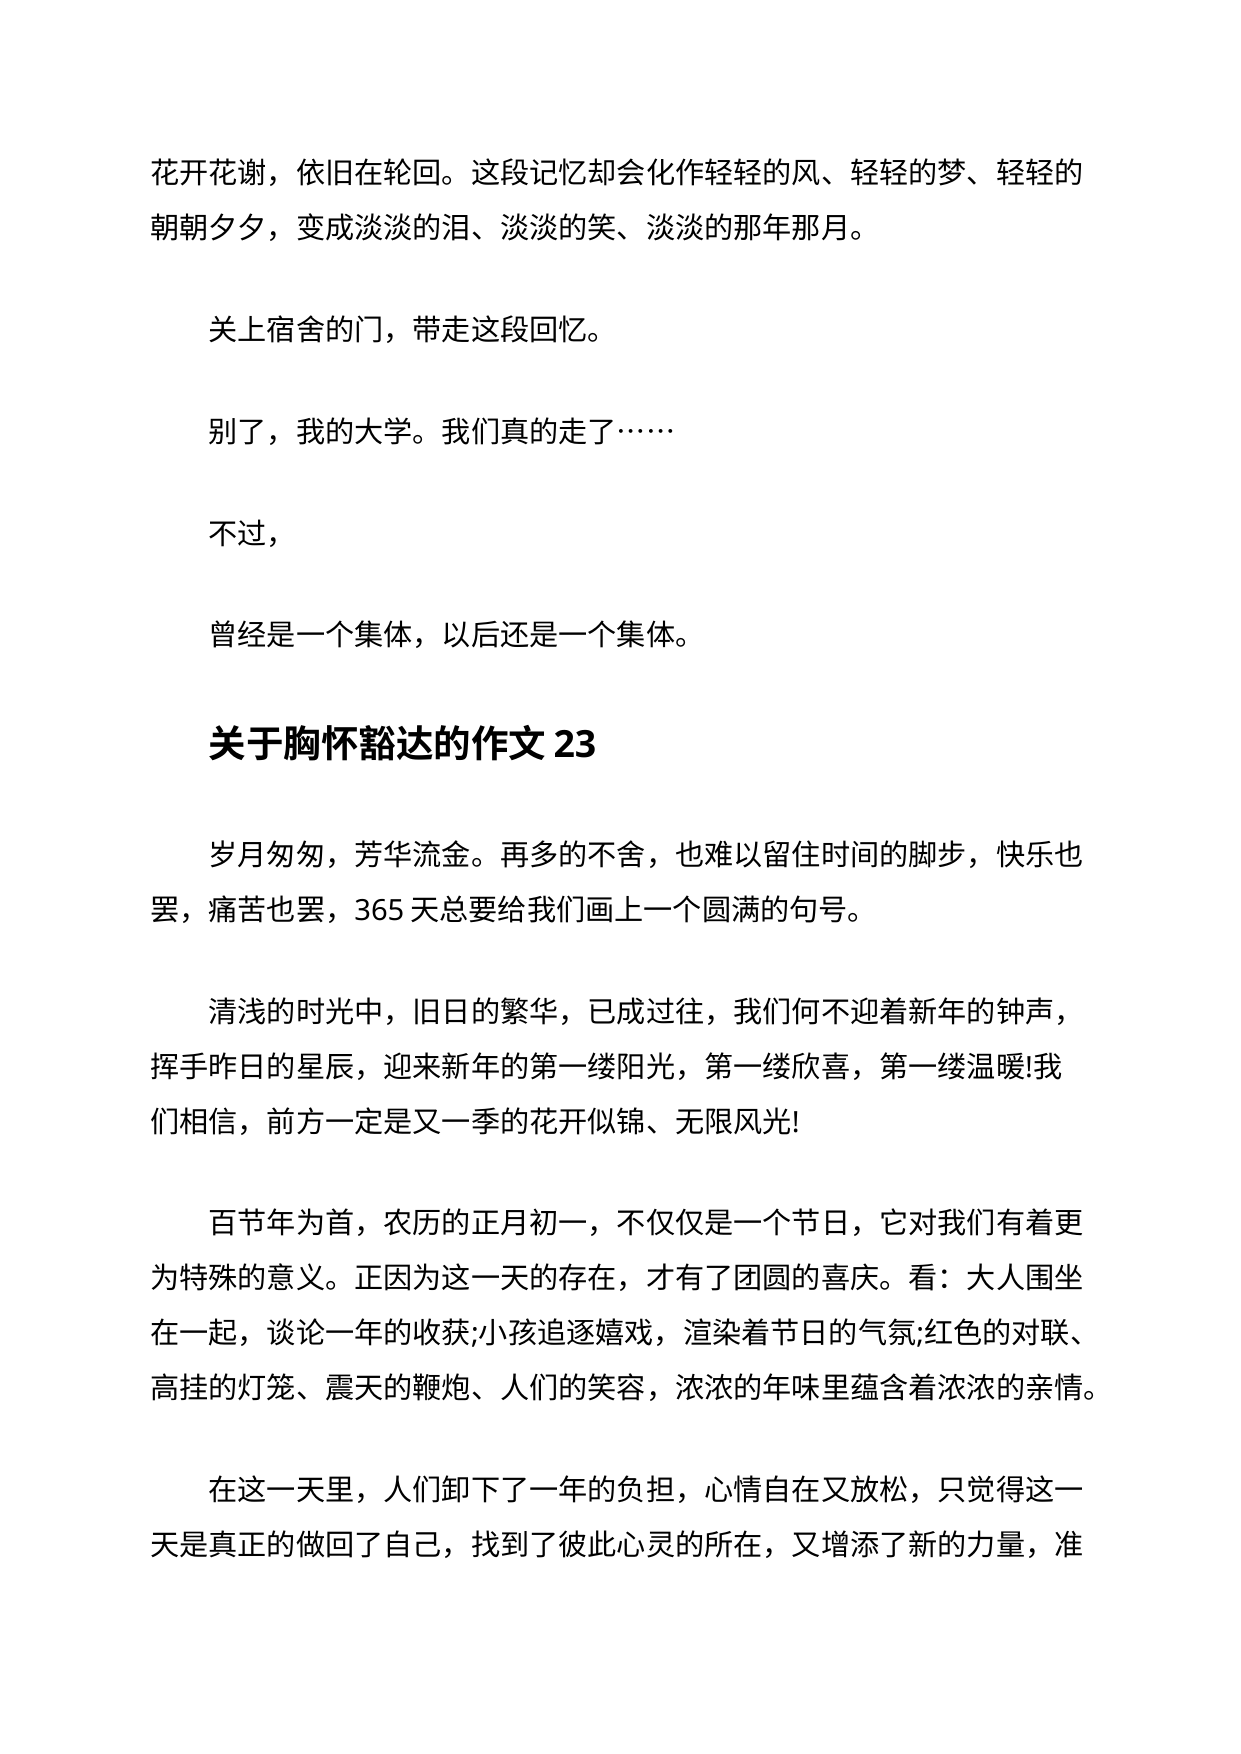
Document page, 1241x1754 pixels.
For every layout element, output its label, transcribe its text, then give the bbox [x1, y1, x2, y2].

text 关上宿舍的门，带走这段回忆。 [150, 307, 1090, 349]
text 曾经是一个集体，以后还是一个集体。 [150, 612, 1090, 654]
text 岁月匆匆，芳华流金。再多的不舍，也难以留住时间的脚步，快乐也罢，痛苦也罢，365天总要给我们画上一个圆满的句号。 [150, 831, 1090, 929]
text 百节年为首，农历的正月初一，不仅仅是一个节日，它对我们有着更为特殊的意义。正因为这一天的存在，才有了团圆的喜庆。看：大人围坐在一起，谈论一年的收获;小孩追逐嬉戏，渲染着节日的气氛;红色的对联、高挂的灯笼、震天的鞭炮、人们的笑容，浓浓的年味里蕴含着浓浓的亲情。 [150, 1200, 1090, 1407]
text 不过， [150, 510, 1090, 552]
text 别了，我的大学。我们真的走了…… [150, 408, 1090, 451]
text 清浅的时光中，旧日的繁华，已成过往，我们何不迎着新年的钟声，挥手昨日的星辰，迎来新年的第一缕阳光，第一缕欣喜，第一缕温暖!我们相信，前方一定是又一季的花开似锦、无限风光! [150, 988, 1090, 1141]
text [150, 1467, 1090, 1564]
text 关于胸怀豁达的作文23 [150, 714, 1090, 768]
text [150, 150, 1090, 247]
